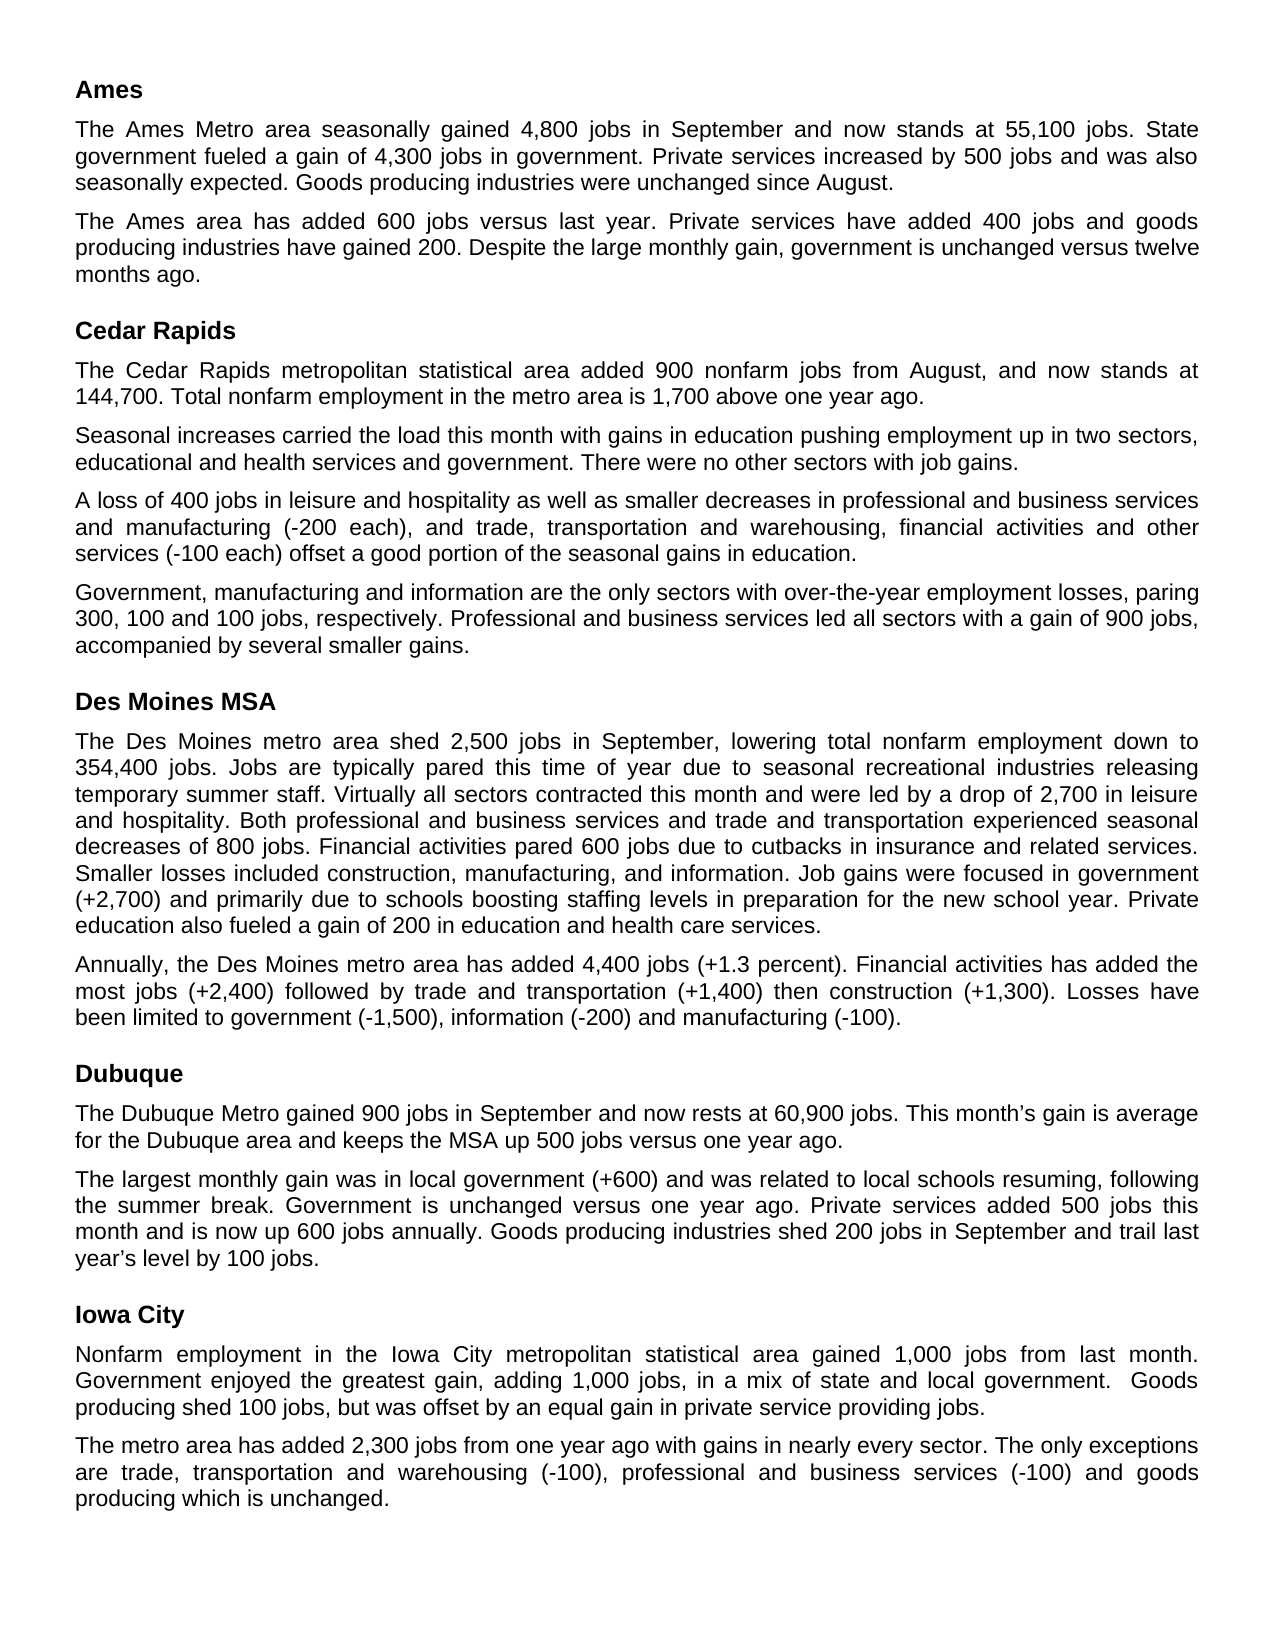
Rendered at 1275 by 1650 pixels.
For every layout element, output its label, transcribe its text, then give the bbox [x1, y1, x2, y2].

text Cedar Rapids [75, 316, 1200, 344]
text The Des Moines metro area shed 2,500 jobs in September, lowering total nonfarm employment down to 354,400 jobs. Jobs are typically pared this time of year due to seasonal recreational industries releasing temporary summer staff. Virtually all sectors contracted this month and were led by a drop of 2,700 in leisure and hospitality. Both professional and business services and trade and transportation experienced seasonal decreases of 800 jobs. Financial activities pared 600 jobs due to cutbacks in insurance and related services. Smaller losses included construction, manufacturing, and information. Job gains were focused in government (+2,700) and primarily due to schools boosting staffing levels in preparation for the new school year. Private education also fueled a gain of 200 in education and health care services. [75, 728, 1200, 939]
text The largest monthly gain was in local government (+600) and was related to local schools resuming, following the summer break. Government is unchanged versus one year ago. Private services added 500 jobs this month and is now up 600 jobs annually. Goods producing industries shed 200 jobs in September and trail last year’s level by 100 jobs. [75, 1166, 1200, 1271]
text Seasonal increases carried the load this month with gains in education pushing employment up in two sectors, educational and health services and government. There were no other sectors with job gains. [75, 422, 1200, 475]
text The Cedar Rapids metropolitan statistical area added 900 nonfarm jobs from August, and now stands at 144,700. Total nonfarm employment in the metro area is 1,700 above one year ago. [75, 357, 1200, 409]
subtitle Dubuque [75, 1059, 1200, 1088]
text Nonfarm employment in the Iowa City metropolitan statistical area gained 1,000 jobs from last month. Government enjoyed the greatest gain, adding 1,000 jobs, in a mix of state and local government. Goods producing shed 100 jobs, but was offset by an equal gain in private service providing jobs. [75, 1341, 1200, 1420]
text The Dubuque Metro gained 900 jobs in September and now rests at 60,900 jobs. This month’s gain is average for the Dubuque area and keeps the MSA up 500 jobs versus one year ago. [75, 1100, 1200, 1153]
text Annually, the Des Moines metro area has added 4,400 jobs (+1.3 percent). Financial activities has added the most jobs (+2,400) followed by trade and transportation (+1,400) then construction (+1,300). Losses have been limited to government (-1,500), information (-200) and manufacturing (-100). [75, 951, 1200, 1030]
text The Ames Metro area seasonally gained 4,800 jobs in September and now stands at 55,100 jobs. State government fueled a gain of 4,300 jobs in government. Private services increased by 500 jobs and was also seasonally expected. Goods producing industries were unchanged since August. [75, 116, 1200, 195]
text The Ames area has added 600 jobs versus last year. Private services have added 400 jobs and goods producing industries have gained 200. Despite the large monthly gain, government is unchanged versus twelve months ago. [75, 208, 1200, 287]
text The metro area has added 2,300 jobs from one year ago with gains in nearly every sector. The only exceptions are trade, transportation and warehousing (-100), professional and business services (-100) and goods producing which is unchanged. [75, 1432, 1200, 1512]
text A loss of 400 jobs in leisure and hospitality as well as smaller decreases in professional and business services and manufacturing (-200 each), and trade, transportation and warehousing, financial activities and other services (-100 each) offset a good portion of the seasonal gains in education. [75, 487, 1200, 566]
text Iowa City [75, 1300, 1200, 1328]
text Ames [75, 75, 1200, 104]
text Des Moines MSA [75, 687, 1200, 715]
text Government, manufacturing and information are the only sectors with over-the-year employment losses, paring 300, 100 and 100 jobs, respectively. Professional and business services led all sectors with a gain of 900 jobs, accompanied by several smaller gains. [75, 579, 1200, 658]
